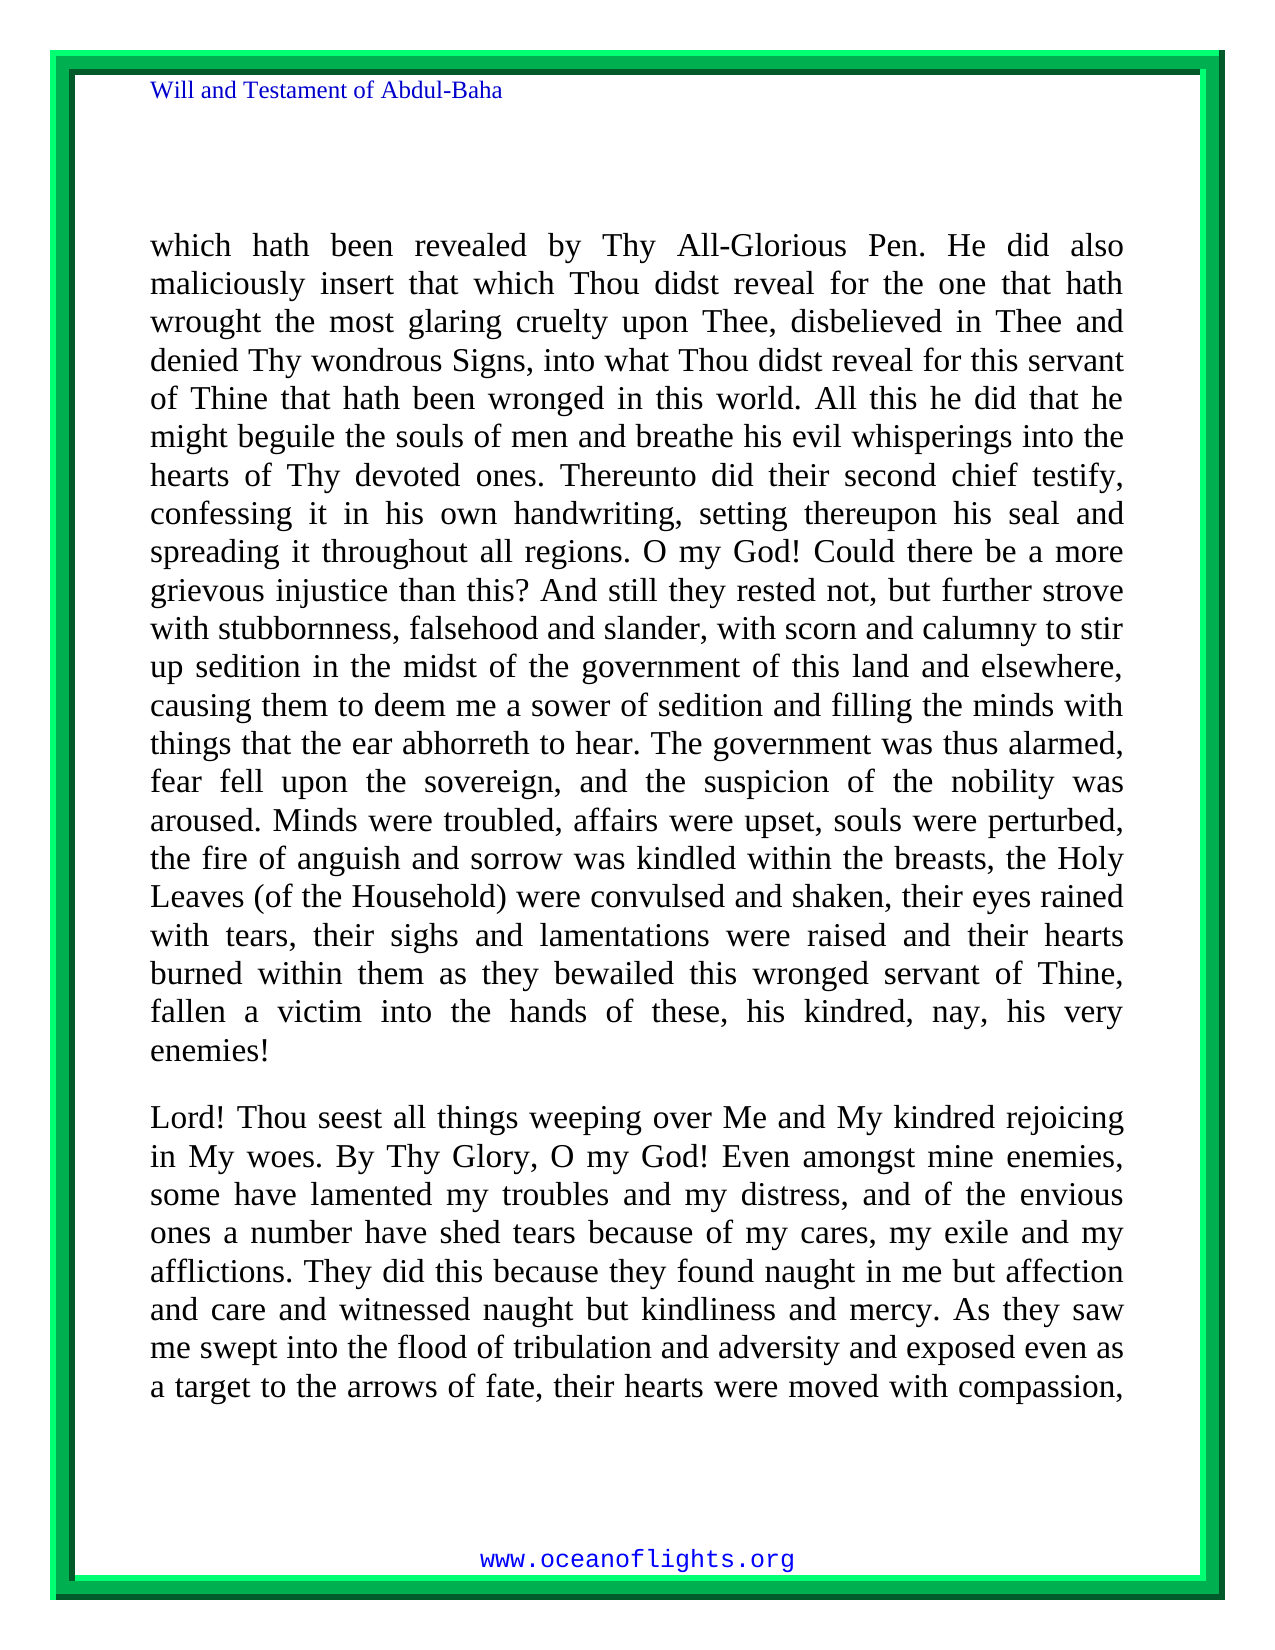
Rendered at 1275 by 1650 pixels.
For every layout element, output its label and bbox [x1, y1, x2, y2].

text [150, 1097, 1125, 1404]
text [150, 225, 1125, 1068]
